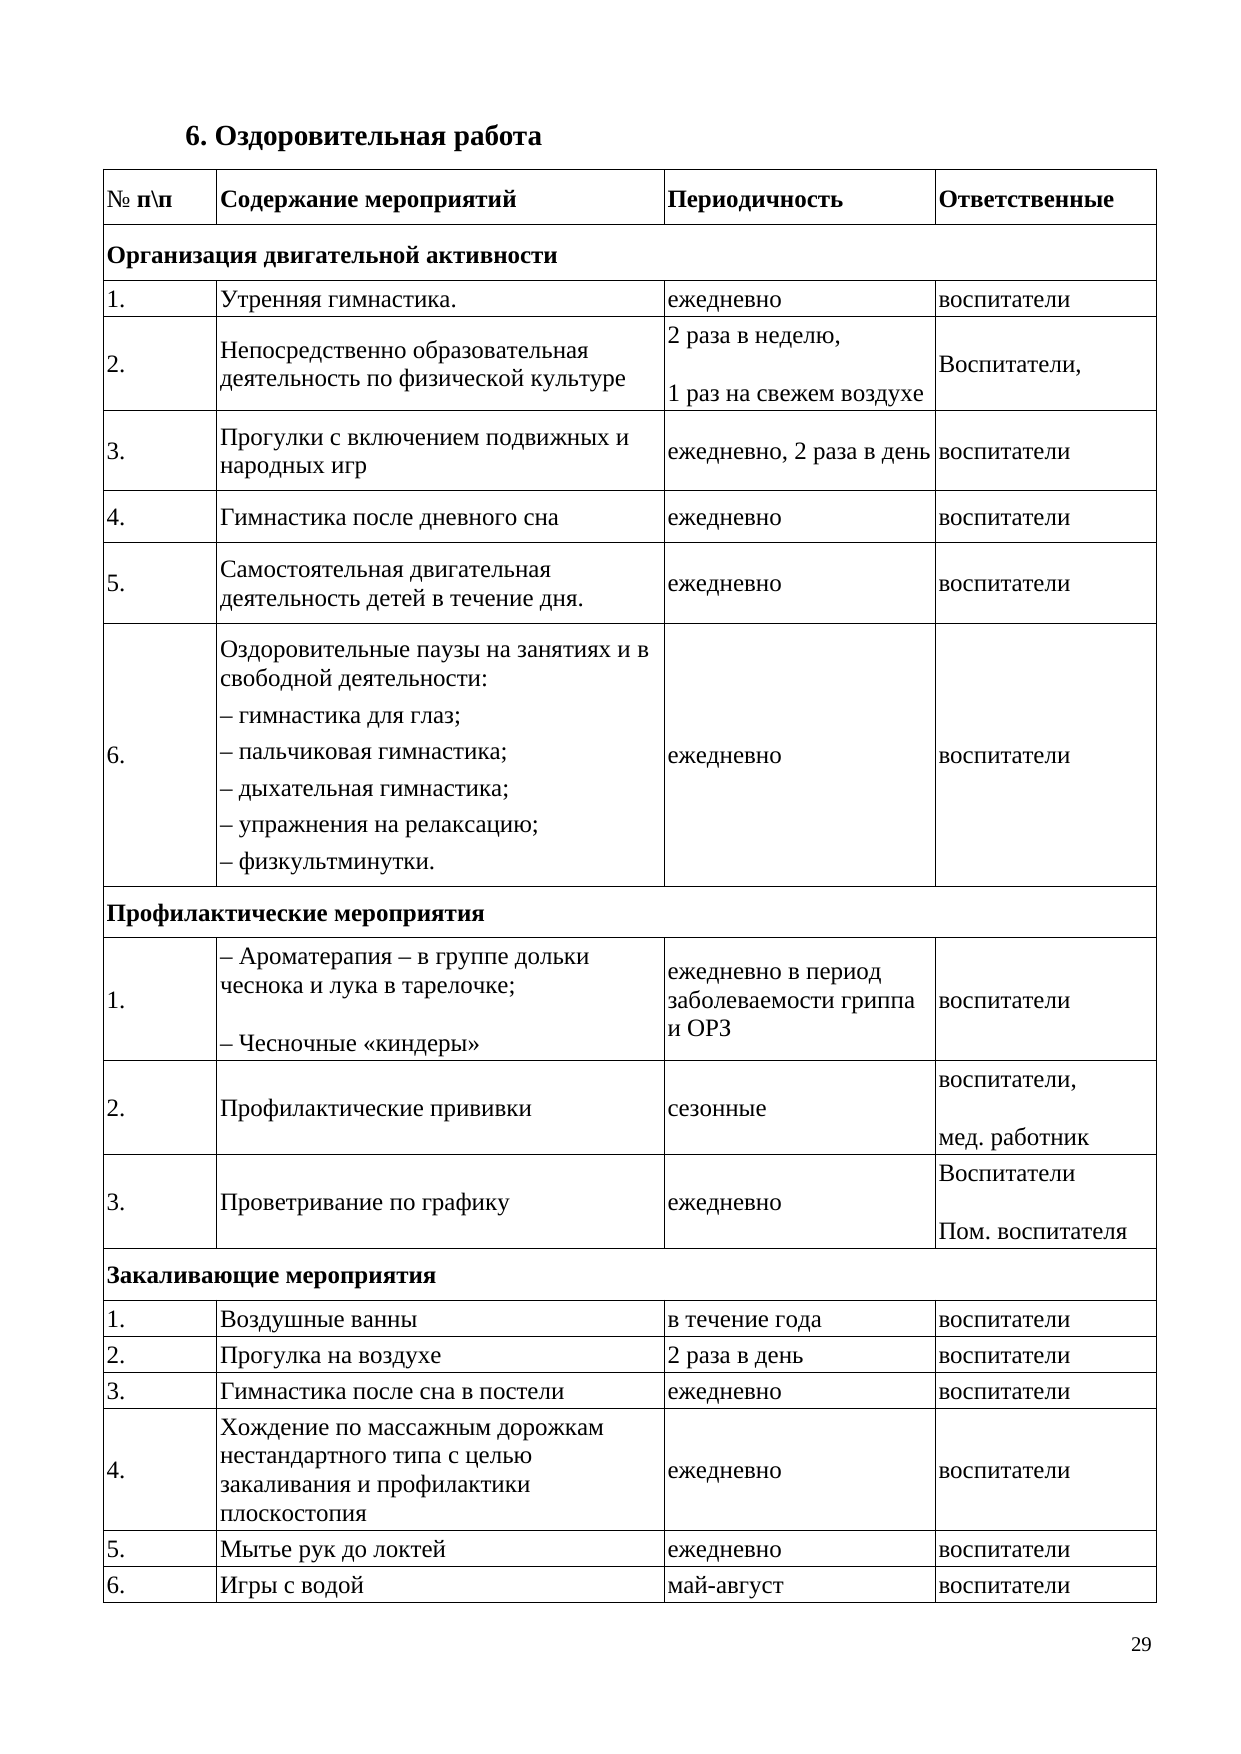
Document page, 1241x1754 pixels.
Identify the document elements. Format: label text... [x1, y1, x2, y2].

table_cell Игры с водой [217, 1567, 664, 1602]
table_header Периодичность [665, 170, 935, 224]
table_cell ежедневно [665, 1409, 935, 1530]
table_cell воспитатели [936, 1531, 1156, 1566]
table_cell Воспитатели Пом. воспитателя [936, 1155, 1156, 1248]
table_cell Организация двигательной активности [104, 225, 1156, 280]
table_cell 2. [104, 1061, 216, 1154]
table_cell май-август [665, 1567, 935, 1602]
table_cell ежедневно [665, 624, 935, 886]
table_cell 2 раза в день [665, 1337, 935, 1372]
table_cell Непосредственно образовательная деятельность по физической культуре [217, 317, 664, 410]
table_cell 3. [104, 1373, 216, 1408]
table_cell Оздоровительные паузы на занятиях и в свободной деятельности: – гимнастика для глаз; – пальчиковая гимнастика; – дыхательная гимнастика; – упражнения на релаксацию; – физкультминутки. [217, 624, 664, 886]
table_cell Гимнастика после сна в постели [217, 1373, 664, 1408]
table_header Содержание мероприятий [217, 170, 664, 224]
table_cell 1. [104, 281, 216, 316]
table_cell Самостоятельная двигательная деятельность детей в течение дня. [217, 543, 664, 622]
table_cell воспитатели [936, 1409, 1156, 1530]
table_cell ежедневно [665, 1155, 935, 1248]
table_cell 6. [104, 1567, 216, 1602]
table_cell ежедневно, 2 раза в день [665, 411, 935, 490]
table_cell Проветривание по графику [217, 1155, 664, 1248]
table_cell 3. [104, 411, 216, 490]
table_cell воспитатели [936, 281, 1156, 316]
table_cell 2 раза в неделю, 1 раз на свежем воздухе [665, 317, 935, 410]
table_cell воспитатели [936, 543, 1156, 622]
table_cell ежедневно [665, 1531, 935, 1566]
table_cell воспитатели [936, 1301, 1156, 1336]
table_cell 5. [104, 543, 216, 622]
table_cell воспитатели [936, 938, 1156, 1060]
table_cell Утренняя гимнастика. [217, 281, 664, 316]
table_cell 2. [104, 1337, 216, 1372]
table_cell 2. [104, 317, 216, 410]
table_cell ежедневно [665, 1373, 935, 1408]
table_cell воспитатели [936, 1373, 1156, 1408]
table_cell воспитатели [936, 491, 1156, 542]
table_cell – Ароматерапия – в группе дольки чеснока и лука в тарелочке; – Чесночные «киндеры» [217, 938, 664, 1060]
table_cell сезонные [665, 1061, 935, 1154]
table_cell воспитатели [936, 1567, 1156, 1602]
table_header № п\п [104, 170, 216, 224]
table_cell Воспитатели, [936, 317, 1156, 410]
table_cell Прогулки с включением подвижных и народных игр [217, 411, 664, 490]
table_cell Закаливающие мероприятия [104, 1249, 1156, 1299]
table_cell ежедневно [665, 281, 935, 316]
table_cell 5. [104, 1531, 216, 1566]
table_header Ответственные [936, 170, 1156, 224]
table_cell в течение года [665, 1301, 935, 1336]
table_cell ежедневно [665, 491, 935, 542]
table_cell воспитатели, мед. работник [936, 1061, 1156, 1154]
table_cell 6. [104, 624, 216, 886]
table_cell ежедневно в период заболеваемости гриппа и ОРЗ [665, 938, 935, 1060]
table_cell Профилактические мероприятия [104, 887, 1156, 937]
table_cell Прогулка на воздухе [217, 1337, 664, 1372]
table_cell Профилактические прививки [217, 1061, 664, 1154]
table_cell 1. [104, 1301, 216, 1336]
table_cell ежедневно [665, 543, 935, 622]
table_cell 4. [104, 1409, 216, 1530]
table_cell Воздушные ванны [217, 1301, 664, 1336]
table_cell Мытье рук до локтей [217, 1531, 664, 1566]
table_cell 1. [104, 938, 216, 1060]
table_cell воспитатели [936, 1337, 1156, 1372]
table_cell 3. [104, 1155, 216, 1248]
table_cell Хождение по массажным дорожкам нестандартного типа с целью закаливания и профилактики плоскостопия [217, 1409, 664, 1530]
table_cell 4. [104, 491, 216, 542]
table_cell воспитатели [936, 624, 1156, 886]
text 6. Оздоровительная работа [185, 118, 1152, 152]
table_cell воспитатели [936, 411, 1156, 490]
table_cell Гимнастика после дневного сна [217, 491, 664, 542]
